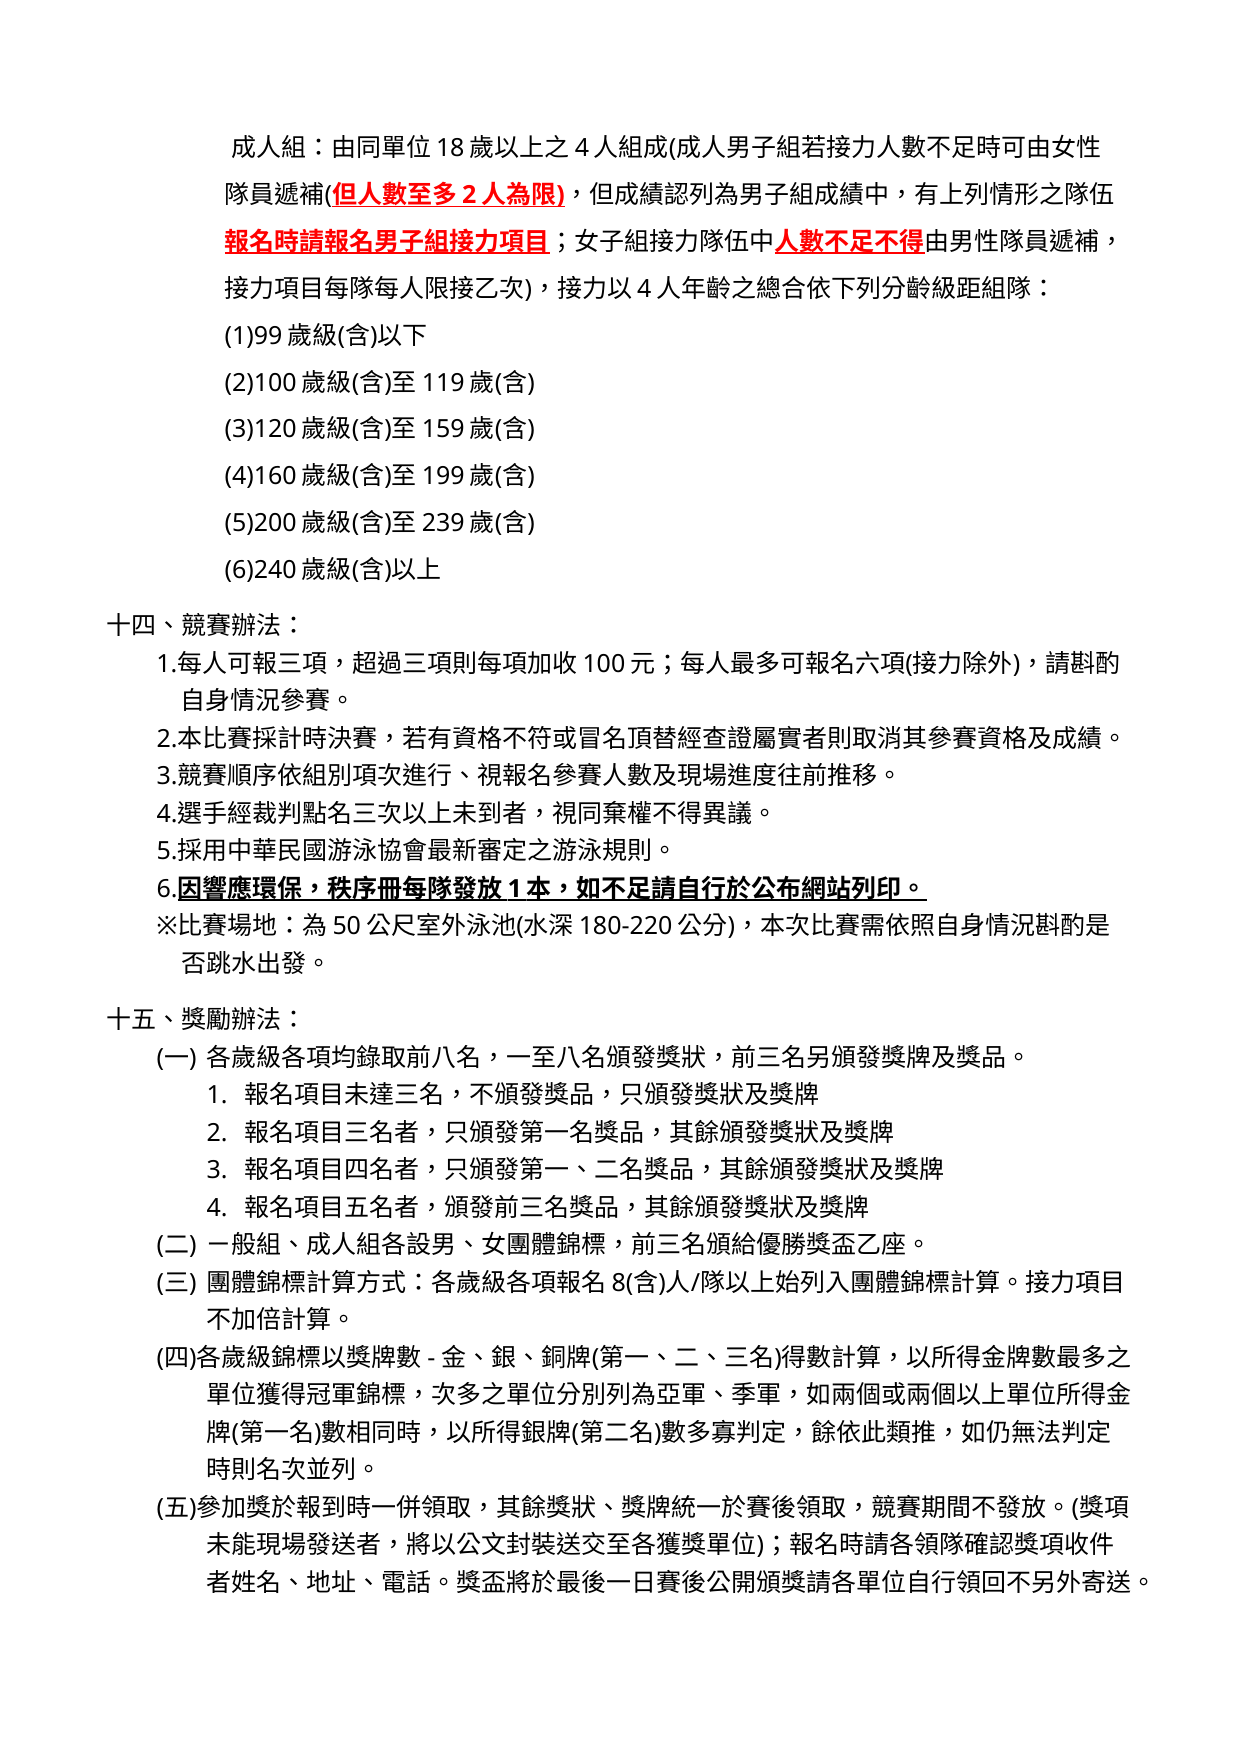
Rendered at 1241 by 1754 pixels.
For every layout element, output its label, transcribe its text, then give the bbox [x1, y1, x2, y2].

list (4)160歲級(含)至199歲(含) [106, 455, 1134, 493]
list (1)99歲級(含)以下 [106, 314, 1134, 352]
text 十五、獎勵辦法： [106, 999, 1134, 1036]
text 4.選手經裁判點名三次以上未到者，視同棄權不得異議。 [156, 793, 1134, 830]
text 5.採用中華民國游泳協會最新審定之游泳規則。 [156, 830, 1134, 868]
list 隊員遞補(但人數至多2人為限)，但成績認列為男子組成績中，有上列情形之隊伍 [106, 174, 1134, 211]
text ※比賽場地：為50公尺室外泳池(水深180-220公分)，本次比賽需依照自身情況斟酌是否跳水出發。 [156, 905, 1134, 980]
list ㄧ般組、成人組各設男、女團體錦標，前三名頒給優勝獎盃乙座。 [156, 1224, 1134, 1261]
list 成人組：由同單位18歲以上之4人組成(成人男子組若接力人數不足時可由女性 [106, 127, 1134, 164]
list 報名項目四名者，只頒發第一、二名獎品，其餘頒發獎狀及獎牌 [206, 1149, 1134, 1186]
text (五)參加獎於報到時一併領取，其餘獎狀、獎牌統一於賽後領取，競賽期間不發放。(獎項未能現場發送者，將以公文封裝送交至各獲獎單位)；報名時請各領隊確認獎項收件者姓名、地址、電話。獎盃將於最後一日賽後公開頒獎請各單位自行領回不另外寄送。 [156, 1486, 1134, 1599]
list 報名項目三名者，只頒發第一名獎品，其餘頒發獎狀及獎牌 [206, 1111, 1134, 1149]
list 團體錦標計算方式：各歲級各項報名8(含)人/隊以上始列入團體錦標計算。接力項目不加倍計算。 [156, 1261, 1134, 1336]
list 報名項目五名者，頒發前三名獎品，其餘頒發獎狀及獎牌 [206, 1186, 1134, 1224]
list (5)200歲級(含)至239歲(含) [106, 502, 1134, 539]
list 接力項目每隊每人限接乙次)，接力以4人年齡之總合依下列分齡級距組隊： [106, 268, 1134, 305]
text 1.每人可報三項，超過三項則每項加收100元；每人最多可報名六項(接力除外)，請斟酌自身情況參賽。 [156, 643, 1134, 718]
text 6.因響應環保，秩序冊每隊發放1本，如不足請自行於公布網站列印。 [156, 868, 1134, 905]
text (四)各歲級錦標以獎牌數 - 金、銀、銅牌(第一、二、三名)得數計算，以所得金牌數最多之單位獲得冠軍錦標，次多之單位分別列為亞軍、季軍，如兩個或兩個以上單位所得金牌(第一名)數相同時，以所得銀牌(第二名)數多寡判定，餘依此類推，如仍無法判定時則名次並列。 [156, 1336, 1134, 1486]
text 2.本比賽採計時決賽，若有資格不符或冒名頂替經查證屬實者則取消其參賽資格及成績。 [156, 718, 1134, 755]
list 各歲級各項均錄取前八名，一至八名頒發獎狀，前三名另頒發獎牌及獎品。 [156, 1036, 1134, 1074]
list 報名時請報名男子組接力項目；女子組接力隊伍中人數不足不得由男性隊員遞補， [106, 221, 1134, 258]
text 3.競賽順序依組別項次進行、視報名參賽人數及現場進度往前推移。 [156, 755, 1134, 793]
text 十四、競賽辦法： [106, 605, 1134, 643]
list 報名項目未達三名，不頒發獎品，只頒發獎狀及獎牌 [206, 1074, 1134, 1111]
list (3)120歲級(含)至159歲(含) [106, 408, 1134, 446]
list (2)100歲級(含)至119歲(含) [106, 361, 1134, 399]
list (6)240歲級(含)以上 [106, 549, 1134, 586]
